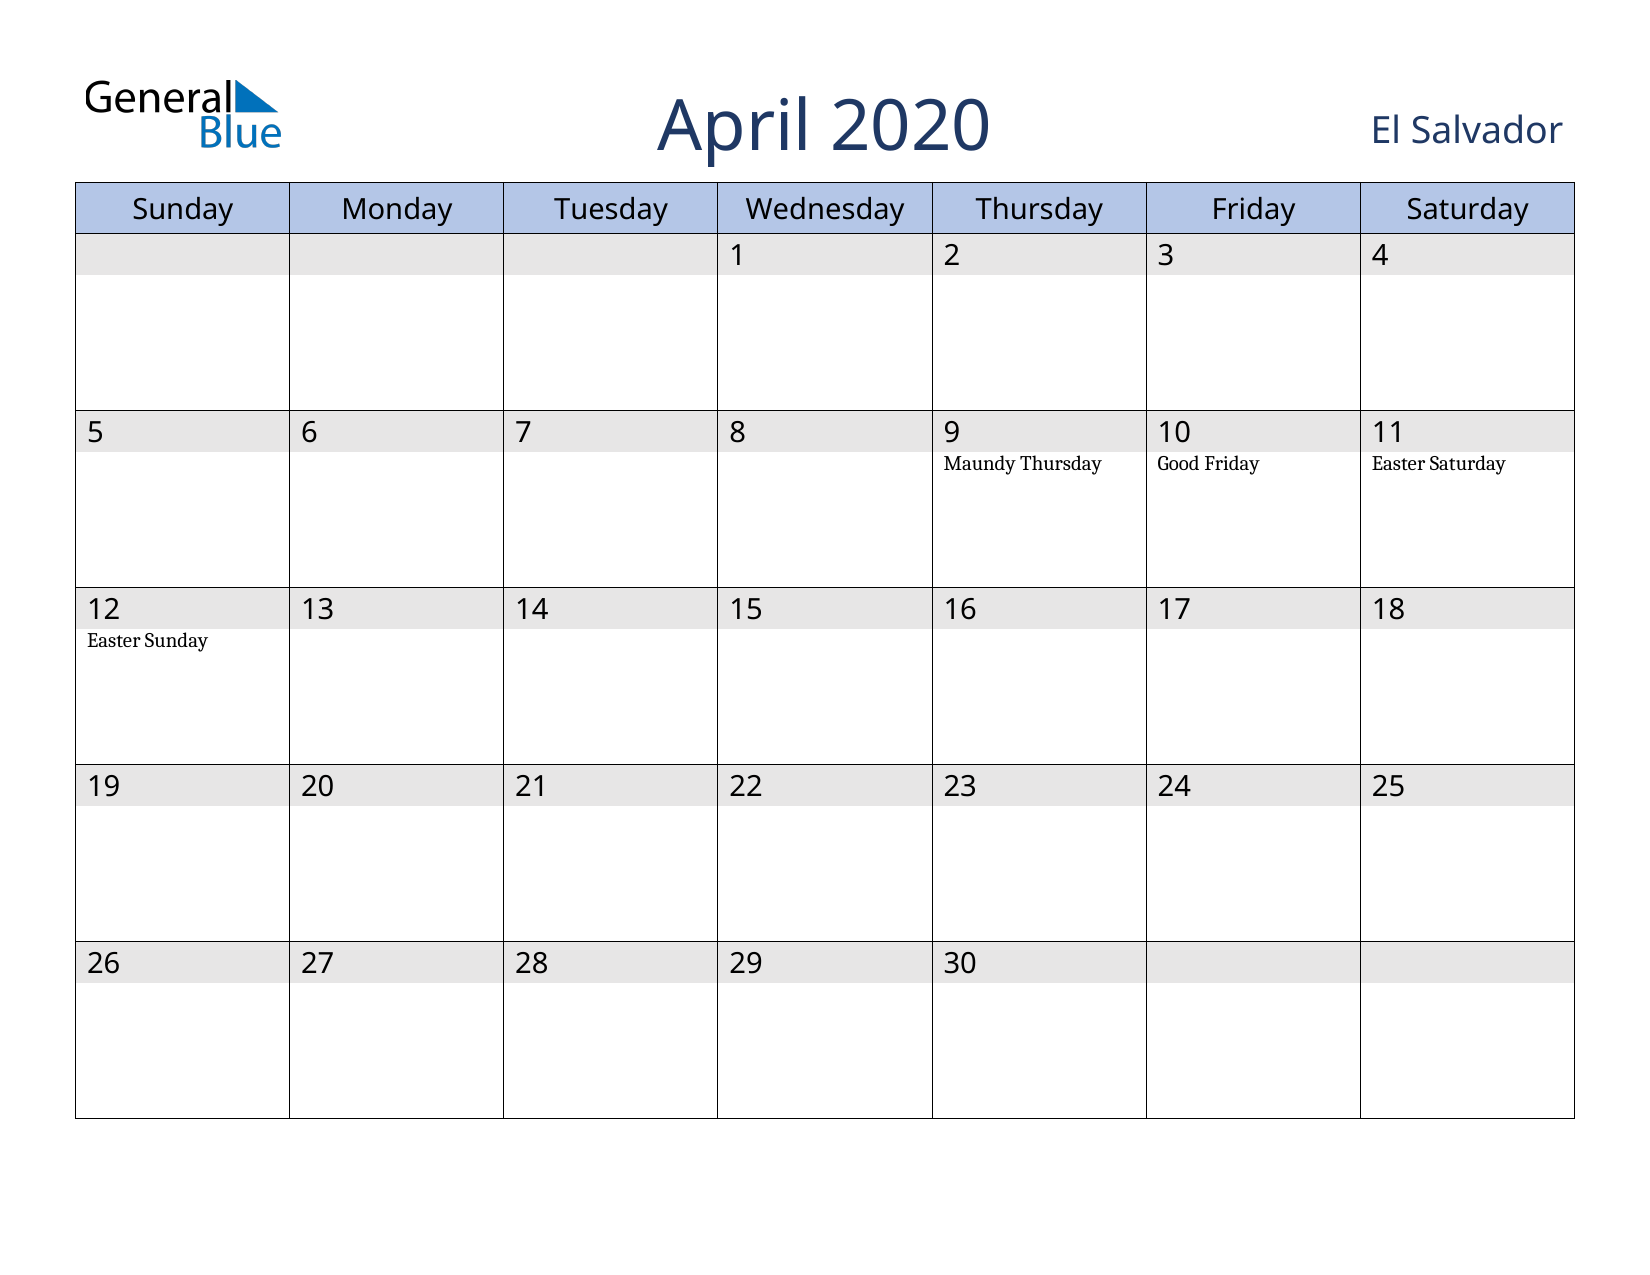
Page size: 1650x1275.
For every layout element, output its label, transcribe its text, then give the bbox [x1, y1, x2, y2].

table_cell [504, 275, 717, 410]
table_cell Wednesday [718, 183, 932, 233]
table_cell 19 [76, 765, 289, 806]
table_cell 20 [290, 765, 503, 806]
table_cell [290, 806, 503, 941]
table_cell 25 [1361, 765, 1574, 806]
table_cell 3 [1147, 234, 1360, 275]
table_cell [504, 806, 717, 941]
table_cell 11 [1361, 411, 1574, 452]
table_cell 18 [1361, 588, 1574, 629]
table_cell [76, 452, 289, 587]
table_cell 17 [1147, 588, 1360, 629]
table_cell [504, 452, 717, 587]
table_cell Monday [290, 183, 503, 233]
table_header [76, 75, 503, 182]
table_cell [290, 234, 503, 275]
table_cell Easter Saturday [1361, 452, 1574, 587]
table_cell Easter Sunday [76, 629, 289, 764]
table_cell 13 [290, 588, 503, 629]
table_cell [718, 806, 932, 941]
table_cell [1361, 629, 1574, 764]
table_cell [718, 452, 932, 587]
table_cell 16 [933, 588, 1146, 629]
table_cell [933, 275, 1146, 410]
table_cell [1361, 942, 1574, 983]
table_cell 4 [1361, 234, 1574, 275]
table_cell 21 [504, 765, 717, 806]
table_cell [1147, 942, 1360, 983]
table_cell Good Friday [1147, 452, 1360, 587]
table_cell [1361, 275, 1574, 410]
table_cell [1147, 806, 1360, 941]
table_cell [504, 983, 717, 1118]
table_cell [504, 234, 717, 275]
table_cell [504, 629, 717, 764]
table_cell [718, 983, 932, 1118]
table_cell Thursday [933, 183, 1146, 233]
table_cell [933, 629, 1146, 764]
table_cell 24 [1147, 765, 1360, 806]
table_cell [290, 629, 503, 764]
table_cell Sunday [76, 183, 289, 233]
table_cell [718, 275, 932, 410]
table_header April 2020 [504, 75, 1146, 182]
table_cell [1361, 983, 1574, 1118]
table_cell 26 [76, 942, 289, 983]
table_cell 10 [1147, 411, 1360, 452]
table_cell 28 [504, 942, 717, 983]
picture [86, 80, 281, 148]
table_cell [1361, 806, 1574, 941]
table_cell 22 [718, 765, 932, 806]
table_cell 1 [718, 234, 932, 275]
table_cell Maundy Thursday [933, 452, 1146, 587]
table_cell Friday [1147, 183, 1360, 233]
table_cell 12 [76, 588, 289, 629]
table_cell Tuesday [504, 183, 717, 233]
table_cell [1147, 983, 1360, 1118]
table_cell [290, 452, 503, 587]
table_cell 7 [504, 411, 717, 452]
table_cell [76, 234, 289, 275]
table_cell 14 [504, 588, 717, 629]
table_header El Salvador [1146, 75, 1574, 182]
table_cell [718, 629, 932, 764]
table_cell [1147, 275, 1360, 410]
table_cell 6 [290, 411, 503, 452]
table_cell 15 [718, 588, 932, 629]
table_cell 8 [718, 411, 932, 452]
table_cell [76, 806, 289, 941]
table_cell 23 [933, 765, 1146, 806]
table_cell 9 [933, 411, 1146, 452]
table_cell [290, 275, 503, 410]
table_cell [76, 275, 289, 410]
table_cell [933, 806, 1146, 941]
table_cell 5 [76, 411, 289, 452]
table_cell 29 [718, 942, 932, 983]
table_cell Saturday [1361, 183, 1574, 233]
table_cell 30 [933, 942, 1146, 983]
table_cell 27 [290, 942, 503, 983]
table_cell [290, 983, 503, 1118]
table_cell [76, 983, 289, 1118]
table_cell [1147, 629, 1360, 764]
table_cell 2 [933, 234, 1146, 275]
table_cell [933, 983, 1146, 1118]
